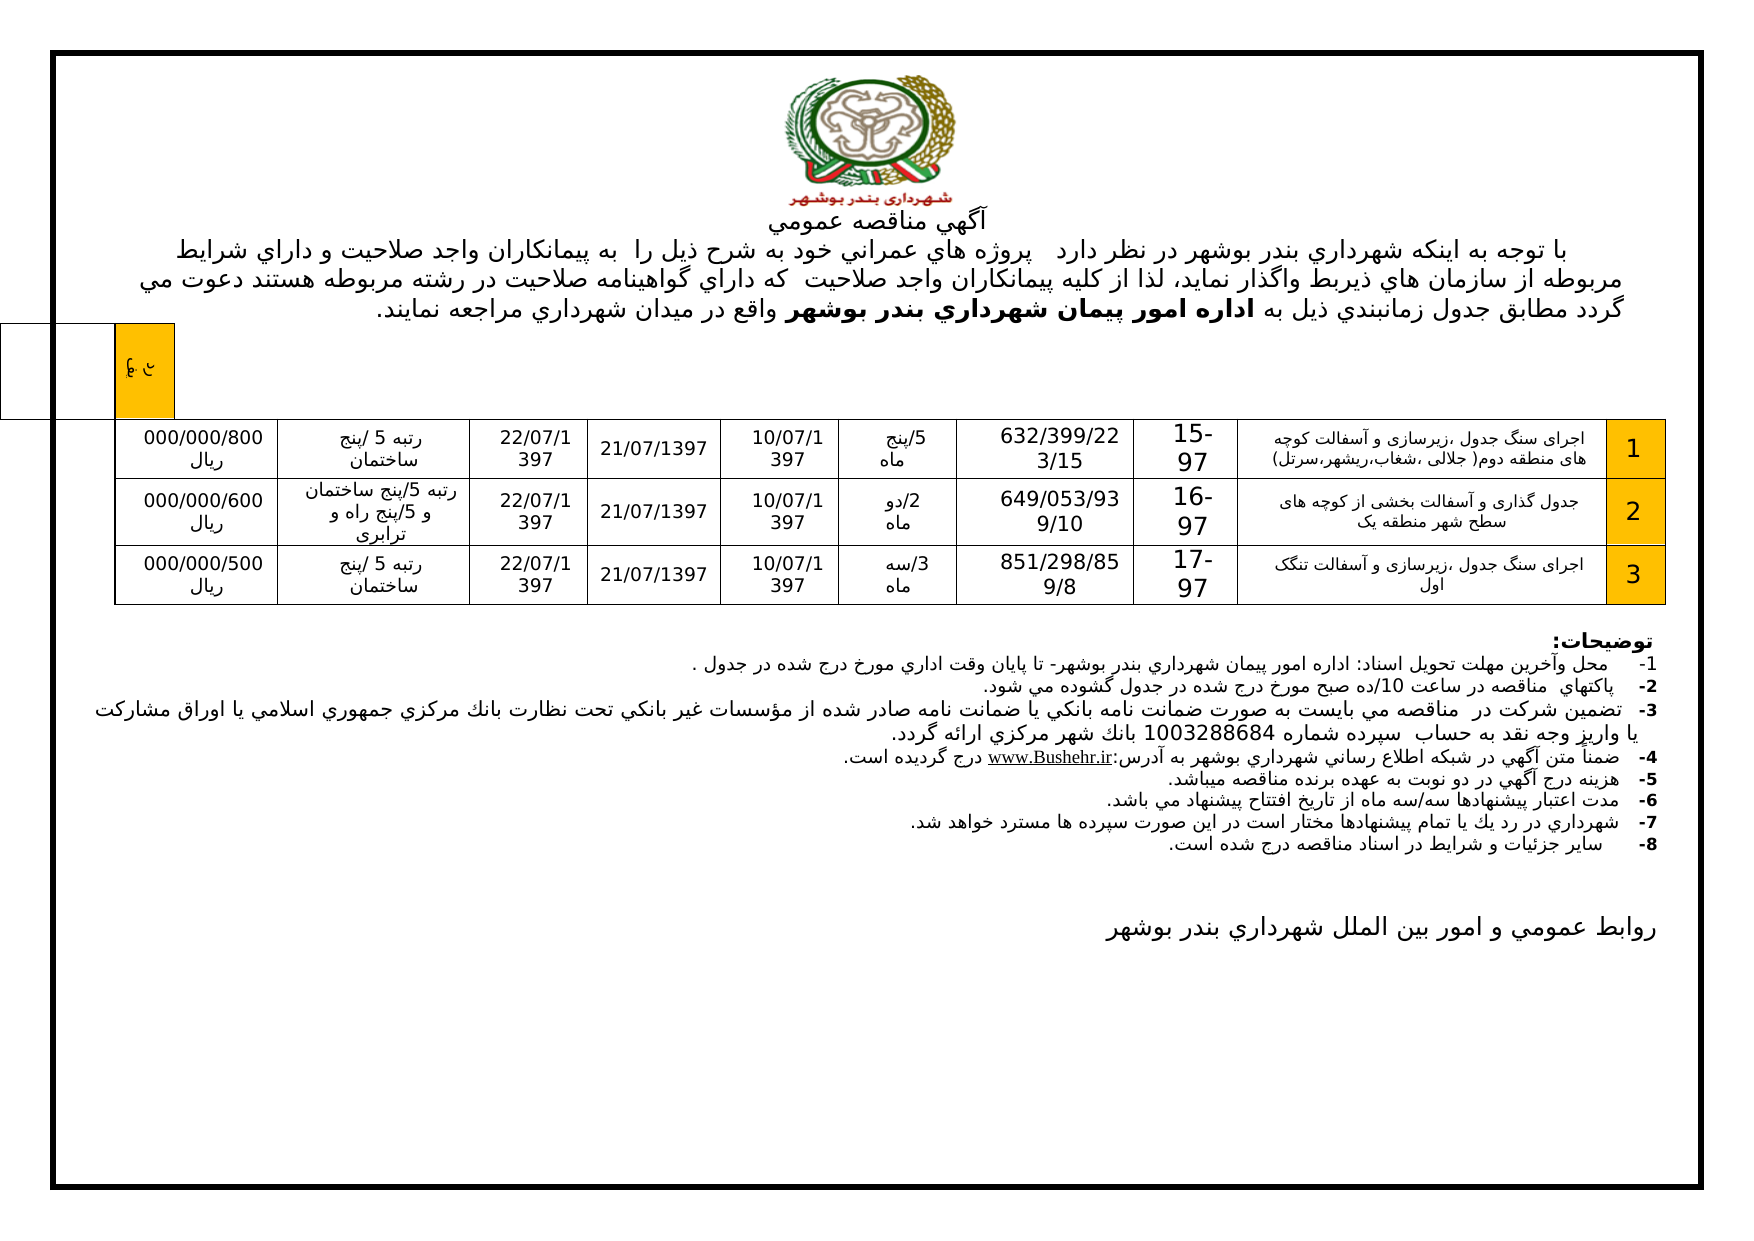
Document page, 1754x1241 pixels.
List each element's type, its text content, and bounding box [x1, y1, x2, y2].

table_cell 3/سه ماه [839, 546, 956, 604]
table_cell 649/053/939/10 [957, 479, 1133, 544]
table_cell 1 [1607, 420, 1665, 478]
table_cell 632/399/223/15 [957, 420, 1133, 478]
list محل وآخرين مهلت تحويل اسناد: اداره امور پيمان شهرداري بندر بوشهر- تا پايان وقت اداري مورخ درج شده در جدول . [59, 653, 1639, 675]
table_cell 000/000/500 ریال [116, 546, 277, 604]
list ساير جزئيات و شرايط در اسناد مناقصه درج شده است. [59, 833, 1639, 855]
table_cell 21/07/1397 [588, 479, 720, 544]
table_cell 16-97 [1134, 479, 1237, 544]
table_cell 22/07/1397 [470, 546, 587, 604]
table_cell 000/000/600 ریال [116, 479, 277, 544]
table_cell اجرای سنگ جدول ،زیرسازی و آسفالت کوچه های منطقه دوم( جلالی ،شغاب،ریشهر،سرتل) [1238, 420, 1606, 478]
table_cell رتبه 5 /پنج ساختمان [278, 420, 469, 478]
table_cell 10/07/1397 [721, 546, 838, 604]
picture [781, 75, 960, 207]
table_cell اجرای سنگ جدول ،زیرسازی و آسفالت تنگک اول [1238, 546, 1606, 604]
table_cell 22/07/1397 [470, 420, 587, 478]
list شهرداري در رد يك يا تمام پيشنهادها مختار است در اين صورت سپرده ها مسترد خواهد شد. [59, 811, 1639, 833]
list ضمناً متن آگهي در شبكه اطلاع رساني شهرداري بوشهر به آدرس:www.Bushehr.ir درج گرديده است. [59, 746, 1639, 767]
table_cell 2 [1607, 479, 1665, 544]
list پاكتهاي مناقصه در ساعت 10/ده صبح مورخ درج شده در جدول گشوده مي شود. [59, 675, 1639, 697]
list مدت اعتبار پيشنهادها سه/سه ماه از تاريخ افتتاح پيشنهاد مي باشد. [59, 789, 1639, 811]
list تضمين شركت در مناقصه مي بايست به صورت ضمانت نامه بانكي يا ضمانت نامه صادر شده از مؤسسات غير بانكي تحت نظارت بانك مركزي جمهوري اسلامي يا اوراق مشاركت يا واريز وجه نقد به حساب سپرده شماره 1003288684 بانك شهر مركزي ارائه گردد. [89, 697, 1639, 746]
table_cell 10/07/1397 [721, 420, 838, 478]
list هزينه درج آگهي در دو نوبت به عهده برنده مناقصه ميباشد. [59, 767, 1639, 789]
table_cell 21/07/1397 [588, 546, 720, 604]
table_cell 15-97 [1134, 420, 1237, 478]
table_cell 000/000/800 ریال [116, 420, 277, 478]
text روابط عمومي و امور بين الملل شهرداري بندر بوشهر [59, 884, 1657, 942]
table_cell 10/07/1397 [721, 479, 838, 544]
table_cell 3 [1607, 546, 1665, 604]
table_cell رتبه 5/پنج ساختمان و 5/پنج راه و ترابری [278, 479, 469, 544]
table_cell 22/07/1397 [470, 479, 587, 544]
text با توجه به اينكه شهرداري بندر بوشهر در نظر دارد پروژه هاي عمراني خود به شرح ذيل را به پيمانكاران واجد صلاحيت و داراي شرايط مربوطه از سازمان هاي ذيربط واگذار نمايد، لذا از كليه پيمانكاران واجد صلاحيت كه داراي گواهينامه صلاحيت در رشته مربوطه هستند دعوت مي گردد مطابق جدول زمانبندي ذيل به اداره امور پيمان شهرداري بندر بوشهر واقع در ميدان شهرداري مراجعه نمايند. [133, 235, 1624, 323]
table_cell 17-97 [1134, 546, 1237, 604]
text توضيحات: [59, 629, 1653, 653]
table_cell 5/پنج ماه [839, 420, 956, 478]
text آگهي مناقصه عمومي [59, 206, 1695, 235]
table_cell 851/298/859/8 [957, 546, 1133, 604]
table_cell رتبه 5 /پنج ساختمان [278, 546, 469, 604]
table_cell 21/07/1397 [588, 420, 720, 478]
table_cell جدول گذاری و آسفالت بخشی از کوچه های سطح شهر منطقه یک [1238, 479, 1606, 544]
table_cell 2/دو ماه [839, 479, 956, 544]
table_header رد يف [116, 324, 174, 418]
